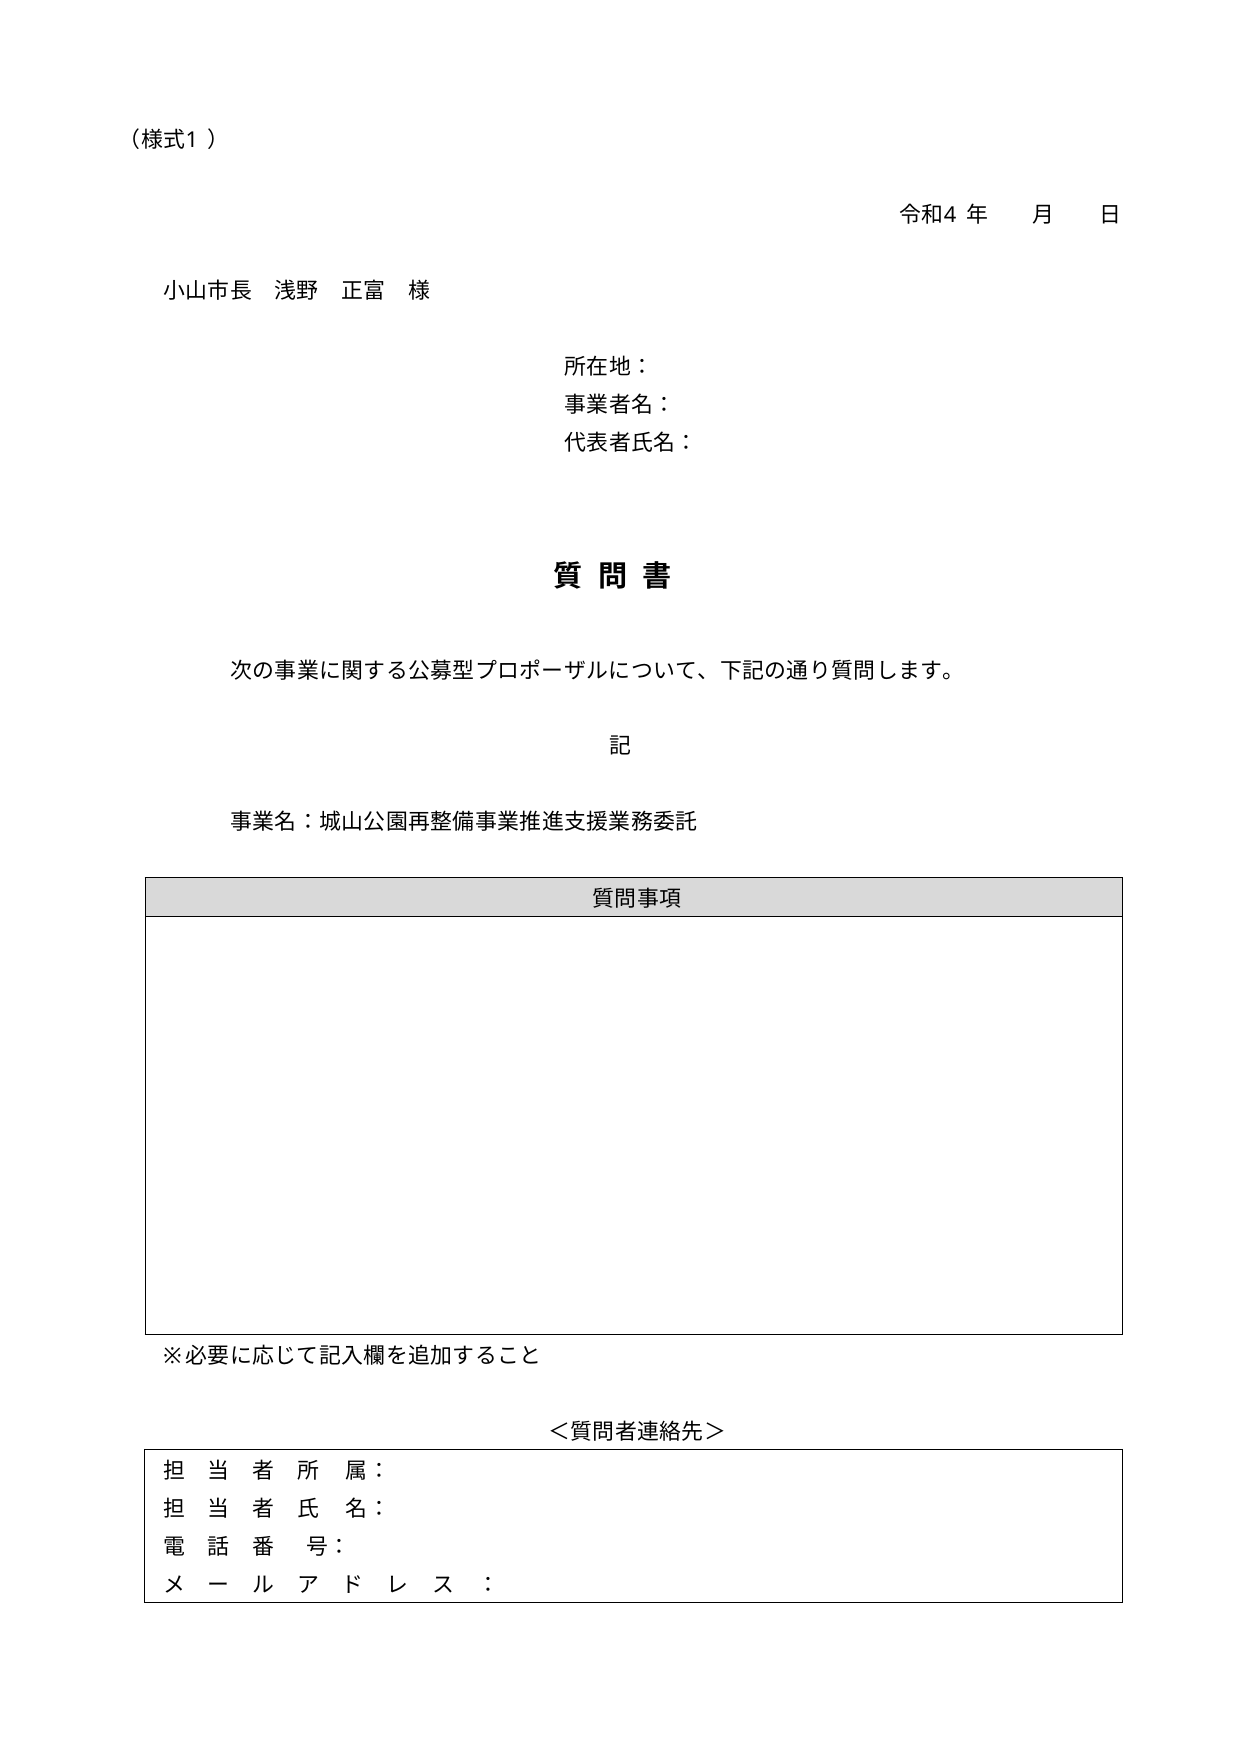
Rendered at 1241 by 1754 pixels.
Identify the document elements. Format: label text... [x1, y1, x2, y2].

table_header ＜質問者連絡先＞ [145, 1411, 1122, 1449]
subtitle 記 [118, 725, 1122, 763]
table_header 質問事項 [146, 878, 1122, 916]
text （様式1） [118, 119, 1122, 157]
text 所在地： [118, 346, 1122, 384]
text 事業名：城山公園再整備事業推進支援業務委託 [118, 801, 1133, 839]
text 代表者氏名： [118, 422, 1122, 460]
text 事業者名： [118, 384, 1122, 422]
text 質問書 [118, 536, 1122, 612]
table_cell [146, 917, 1122, 1334]
text 小山市長 浅野 正富 様 [118, 270, 1122, 308]
text 令和4年 月 日 [118, 194, 1122, 232]
text ※必要に応じて記入欄を追加すること [118, 1335, 1122, 1373]
text 次の事業に関する公募型プロポーザルについて、下記の通り質問します。 [118, 649, 1133, 687]
table_cell 担当者所属： 担当者氏名： 電話番号： メールアドレス： [145, 1450, 1122, 1602]
